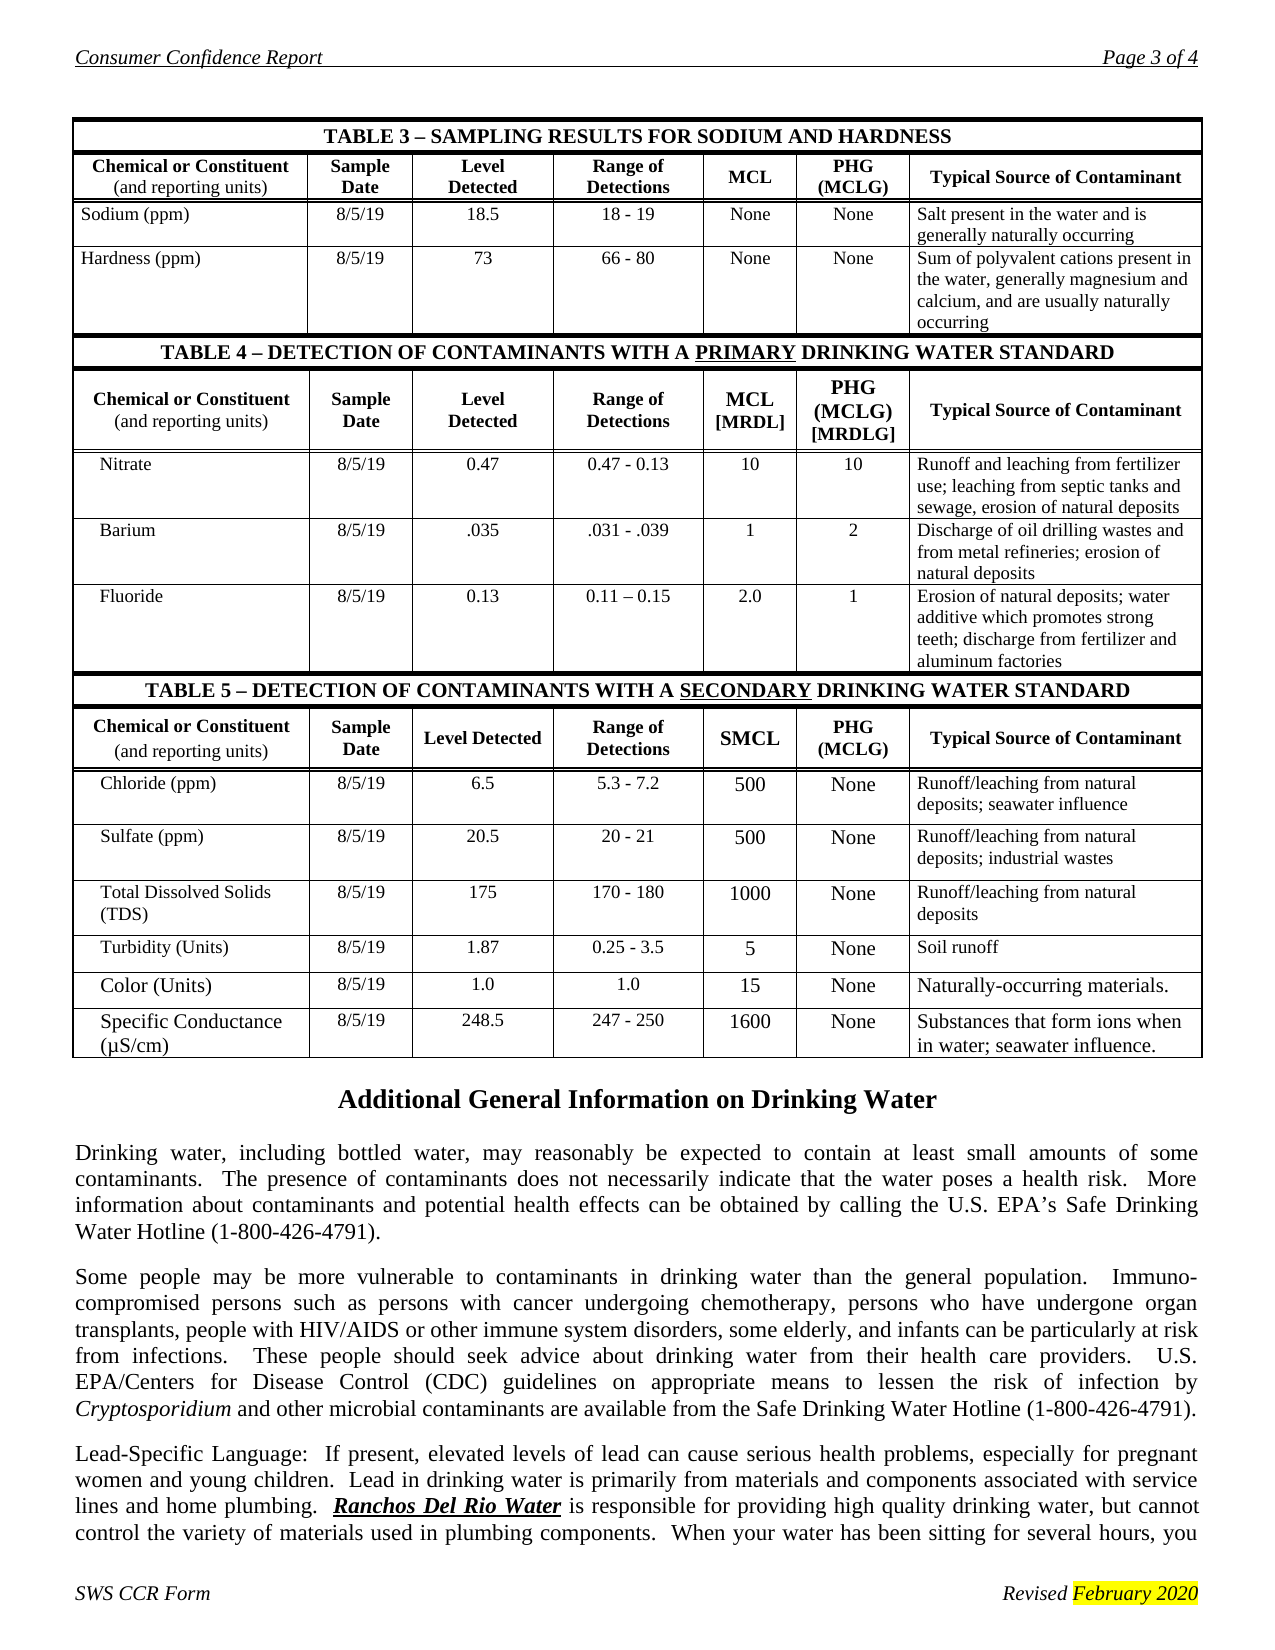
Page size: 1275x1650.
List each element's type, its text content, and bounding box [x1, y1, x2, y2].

table_cell PHG (MCLG) [797, 709, 909, 767]
table_cell Level Detected [413, 709, 553, 767]
table_cell Chemical or Constituent (and reporting units) [74, 709, 309, 767]
table_cell None [797, 881, 909, 934]
table_cell 8/5/19 [310, 936, 412, 972]
table_cell Sample Date [310, 709, 412, 767]
table_cell 5 [704, 936, 796, 972]
table_cell 10 [704, 453, 796, 518]
table_cell Chemical or Constituent (and reporting units) [74, 371, 309, 449]
table_cell 1.87 [413, 936, 553, 972]
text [75, 1440, 1200, 1545]
table_cell 15 [704, 973, 796, 1007]
text Drinking water, including bottled water, may reasonably be expected to contain at least small amounts of some contaminants. The presence of contaminants does not necessarily indicate that the water poses a health risk. More information about contaminants and potential health effects can be obtained by calling the U.S. EPA’s Safe Drinking Water Hotline (1-800-426-4791). [75, 1139, 1200, 1244]
table_cell Barium [74, 519, 309, 584]
table_cell 8/5/19 [308, 203, 412, 246]
table_cell 73 [413, 247, 553, 333]
text Additional General Information on Drinking Water [75, 1083, 1200, 1114]
table_cell None [797, 247, 909, 333]
table_cell Soil runoff [910, 936, 1201, 972]
table_cell 8/5/19 [310, 772, 412, 824]
table_cell 66 - 80 [554, 247, 703, 333]
table_cell Level Detected [413, 155, 553, 198]
table_cell 8/5/19 [310, 1009, 412, 1057]
text Some people may be more vulnerable to contaminants in drinking water than the general population. Immuno-compromised persons such as persons with cancer undergoing chemotherapy, persons who have undergone organ transplants, people with HIV/AIDS or other immune system disorders, some elderly, and infants can be particularly at risk from infections. These people should seek advice about drinking water from their health care providers. U.S. EPA/Centers for Disease Control (CDC) guidelines on appropriate means to lessen the risk of infection by Cryptosporidium and other microbial contaminants are available from the Safe Drinking Water Hotline (1-800-426-4791). [75, 1263, 1200, 1421]
table_cell 5.3 - 7.2 [554, 772, 703, 824]
table_cell PHG (MCLG) [797, 155, 909, 198]
table_cell 8/5/19 [310, 825, 412, 880]
table_cell Color (Units) [74, 973, 309, 1007]
table_cell 2 [797, 519, 909, 584]
table_cell MCL [704, 155, 796, 198]
table_cell 1600 [704, 1009, 796, 1057]
table_cell PHG (MCLG) [MRDLG] [797, 371, 909, 449]
table_cell None [797, 203, 909, 246]
table_cell Turbidity (Units) [74, 936, 309, 972]
table_cell 1000 [704, 881, 796, 934]
table_cell 1.0 [413, 973, 553, 1007]
table_cell [554, 155, 703, 198]
table_cell Discharge of oil drilling wastes and from metal refineries; erosion of natural deposits [910, 519, 1201, 584]
table_cell None [704, 203, 796, 246]
table_header TAble 3 – SAMPLING RESULTS FOR sodium and hardness [74, 122, 1201, 150]
table_cell 500 [704, 772, 796, 824]
table_cell Chloride (ppm) [74, 772, 309, 824]
table_cell Level Detected [413, 371, 553, 449]
table_cell 8/5/19 [310, 585, 412, 671]
table_cell None [797, 825, 909, 880]
table_cell Sample Date [310, 371, 412, 449]
table_cell .031 - .039 [554, 519, 703, 584]
table_cell TAble 5 – detection of contaminants with a Secondary Drinking Water Standard [74, 676, 1201, 704]
table_cell MCL [MRDL] [704, 371, 796, 449]
table_cell None [797, 1009, 909, 1057]
table_cell 1.0 [554, 973, 703, 1007]
table_cell 0.47 [413, 453, 553, 518]
table_cell 500 [704, 825, 796, 880]
table_cell 6.5 [413, 772, 553, 824]
table_cell Total Dissolved Solids (TDS) [74, 881, 309, 934]
table_cell Sum of polyvalent cations present in the water, generally magnesium and calcium, and are usually naturally occurring [910, 247, 1201, 333]
table_cell 0.47 - 0.13 [554, 453, 703, 518]
table_cell Specific Conductance (µS/cm) [74, 1009, 309, 1057]
table_cell Sodium (ppm) [74, 203, 307, 246]
table_cell 8/5/19 [310, 453, 412, 518]
table_cell None [704, 247, 796, 333]
table_cell 247 - 250 [554, 1009, 703, 1057]
table_cell 175 [413, 881, 553, 934]
table_cell 10 [797, 453, 909, 518]
table_cell Naturally-occurring materials. [910, 973, 1201, 1007]
table_cell 1 [797, 585, 909, 671]
table_cell None [797, 936, 909, 972]
table_cell Runoff/leaching from natural deposits; seawater influence [910, 772, 1201, 824]
table_cell 20.5 [413, 825, 553, 880]
table_cell TAble 4 – detection of contaminants with a Primary Drinking Water Standard [74, 338, 1201, 366]
table_cell 18.5 [413, 203, 553, 246]
table_cell Sulfate (ppm) [74, 825, 309, 880]
table_cell 8/5/19 [310, 881, 412, 934]
table_cell .035 [413, 519, 553, 584]
table_cell SMCL [704, 709, 796, 767]
table_cell Chemical or Constituent (and reporting units) [74, 155, 307, 198]
table_cell 20 - 21 [554, 825, 703, 880]
table_cell 2.0 [704, 585, 796, 671]
table_cell 248.5 [413, 1009, 553, 1057]
table_cell Fluoride [74, 585, 309, 671]
table_cell 8/5/19 [308, 247, 412, 333]
table_cell 170 - 180 [554, 881, 703, 934]
table_cell [554, 371, 703, 449]
table_cell Typical Source of Contaminant [910, 709, 1201, 767]
table_cell Substances that form ions when in water; seawater influence. [910, 1009, 1201, 1057]
table_cell Hardness (ppm) [74, 247, 307, 333]
table_cell 8/5/19 [310, 519, 412, 584]
table_cell None [797, 772, 909, 824]
table_cell 8/5/19 [310, 973, 412, 1007]
table_cell Salt present in the water and is generally naturally occurring [910, 203, 1201, 246]
table_cell [554, 709, 703, 767]
table_cell None [797, 973, 909, 1007]
table_cell Runoff/leaching from natural deposits [910, 881, 1201, 934]
table_cell 0.13 [413, 585, 553, 671]
table_cell Typical Source of Contaminant [910, 155, 1201, 198]
table_cell Runoff and leaching from fertilizer use; leaching from septic tanks and sewage, erosion of natural deposits [910, 453, 1201, 518]
table_cell 18 - 19 [554, 203, 703, 246]
table_cell Erosion of natural deposits; water additive which promotes strong teeth; discharge from fertilizer and aluminum factories [910, 585, 1201, 671]
table_cell Sample Date [308, 155, 412, 198]
table_cell 0.25 - 3.5 [554, 936, 703, 972]
table_cell Runoff/leaching from natural deposits; industrial wastes [910, 825, 1201, 880]
table_cell Typical Source of Contaminant [910, 371, 1201, 449]
table_cell 0.11 – 0.15 [554, 585, 703, 671]
table_cell Nitrate [74, 453, 309, 518]
table_cell 1 [704, 519, 796, 584]
